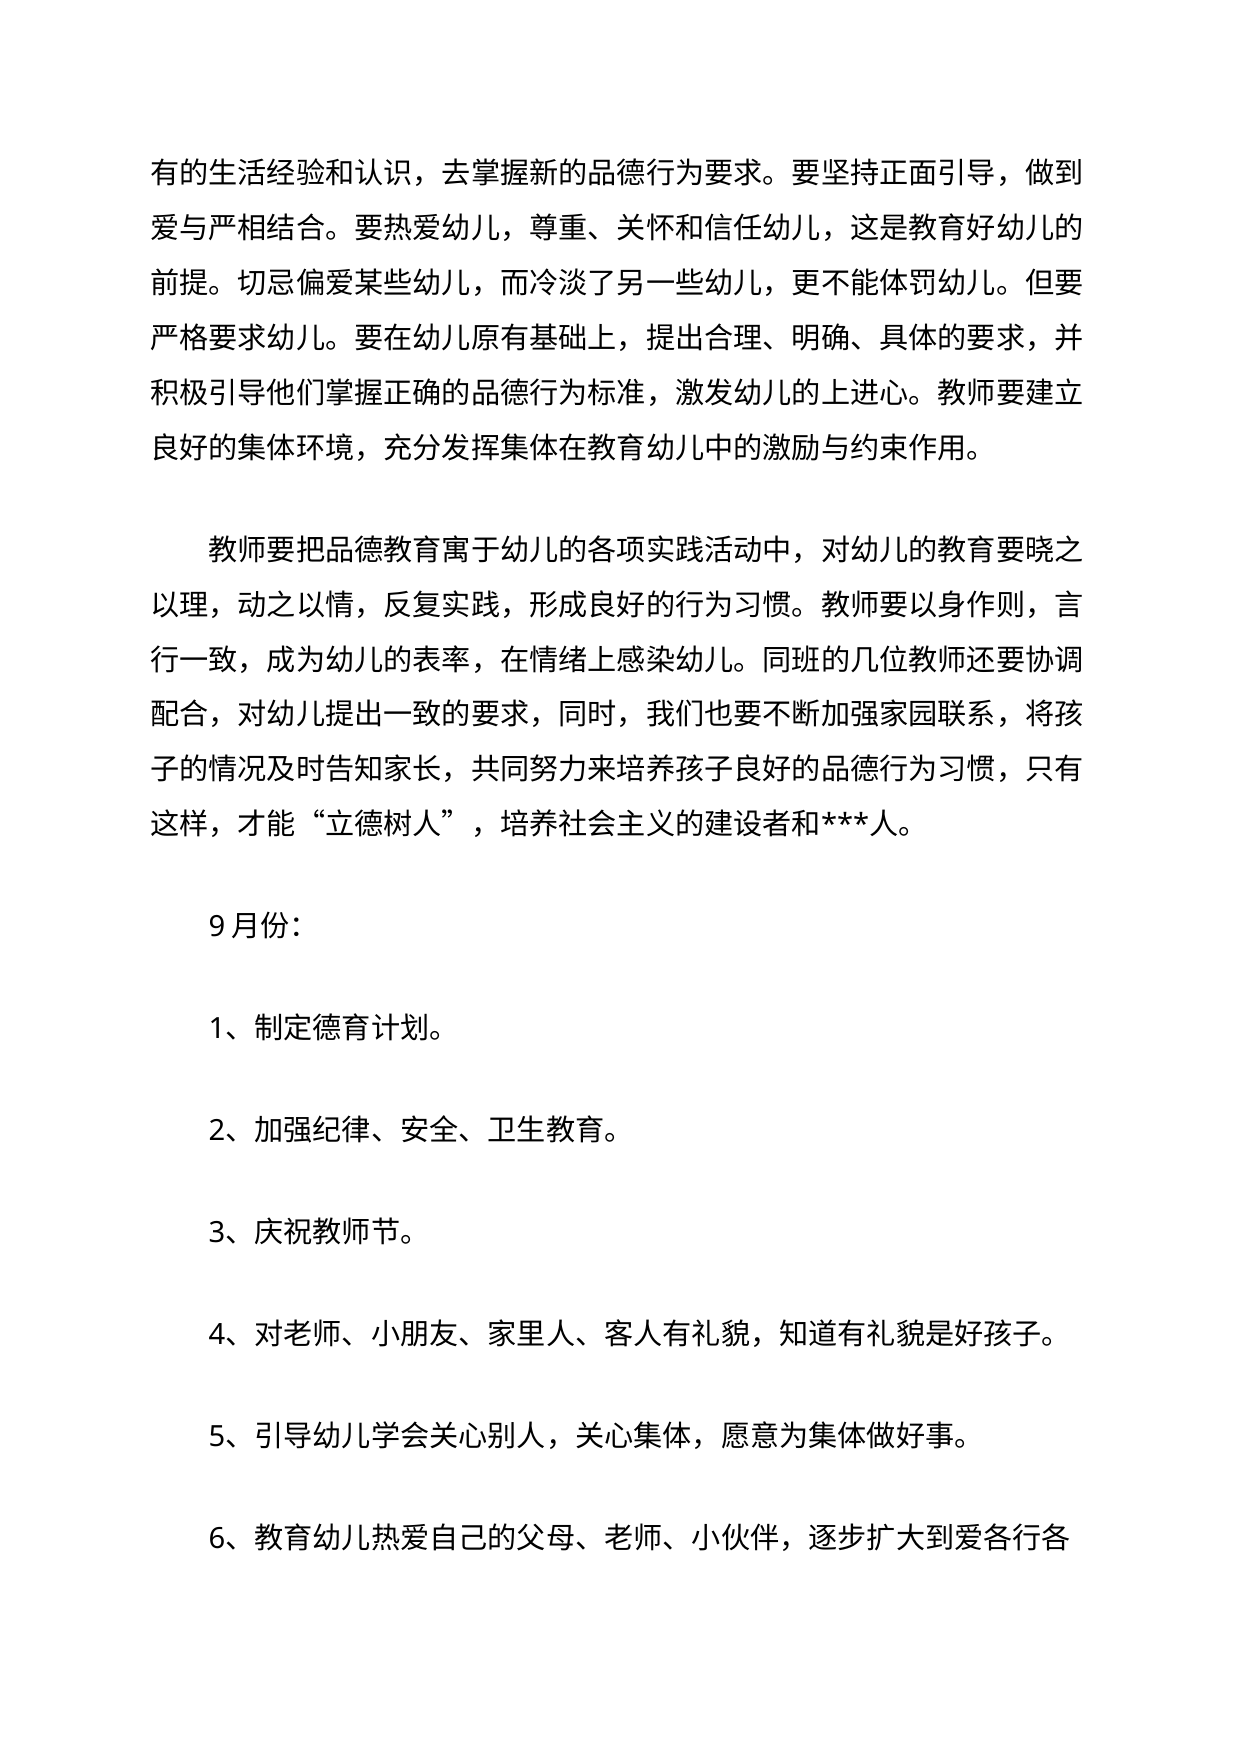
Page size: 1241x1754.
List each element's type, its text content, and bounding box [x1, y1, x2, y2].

text 2、加强纪律、安全、卫生教育。 [150, 1107, 1090, 1149]
text 4、对老师、小朋友、家里人、客人有礼貌，知道有礼貌是好孩子。 [150, 1311, 1090, 1353]
text 1、制定德育计划。 [150, 1005, 1090, 1047]
text 3、庆祝教师节。 [150, 1209, 1090, 1251]
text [150, 150, 1090, 467]
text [150, 1514, 1090, 1557]
text 5、引导幼儿学会关心别人，关心集体，愿意为集体做好事。 [150, 1413, 1090, 1455]
text 教师要把品德教育寓于幼儿的各项实践活动中，对幼儿的教育要晓之以理，动之以情，反复实践，形成良好的行为习惯。教师要以身作则，言行一致，成为幼儿的表率，在情绪上感染幼儿。同班的几位教师还要协调配合，对幼儿提出一致的要求，同时，我们也要不断加强家园联系，将孩子的情况及时告知家长，共同努力来培养孩子良好的品德行为习惯，只有这样，才能“立德树人”，培养社会主义的建设者和***人。 [150, 526, 1090, 843]
text 9月份： [150, 903, 1090, 945]
